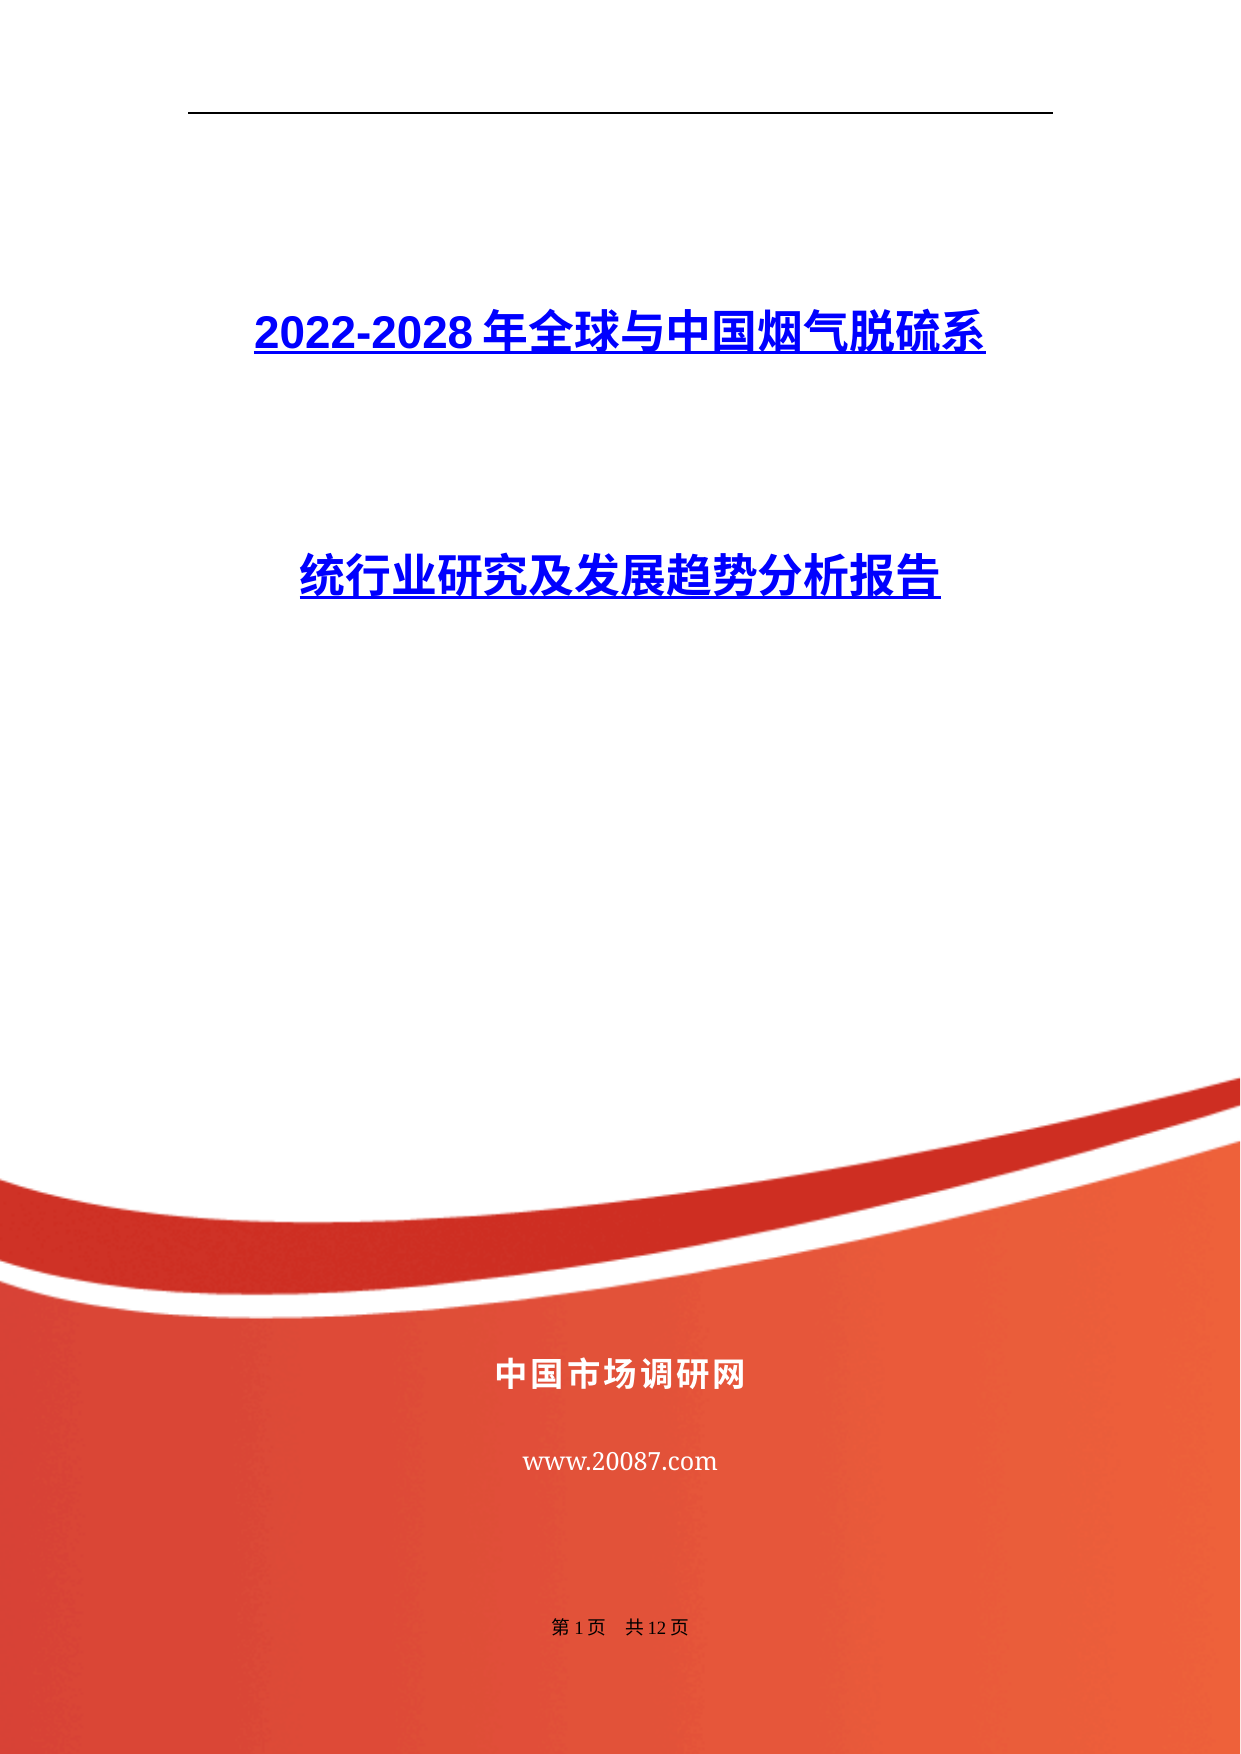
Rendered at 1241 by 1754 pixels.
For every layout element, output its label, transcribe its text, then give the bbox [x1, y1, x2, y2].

subtitle 中国市场调研网 [187, 1339, 1053, 1404]
picture [0, 1006, 1241, 1754]
text www.20087.com [187, 1428, 1053, 1493]
table_header 2022-2028年全球与中国烟气脱硫系统行业研究及发展趋势分析报告 [188, 207, 1053, 773]
